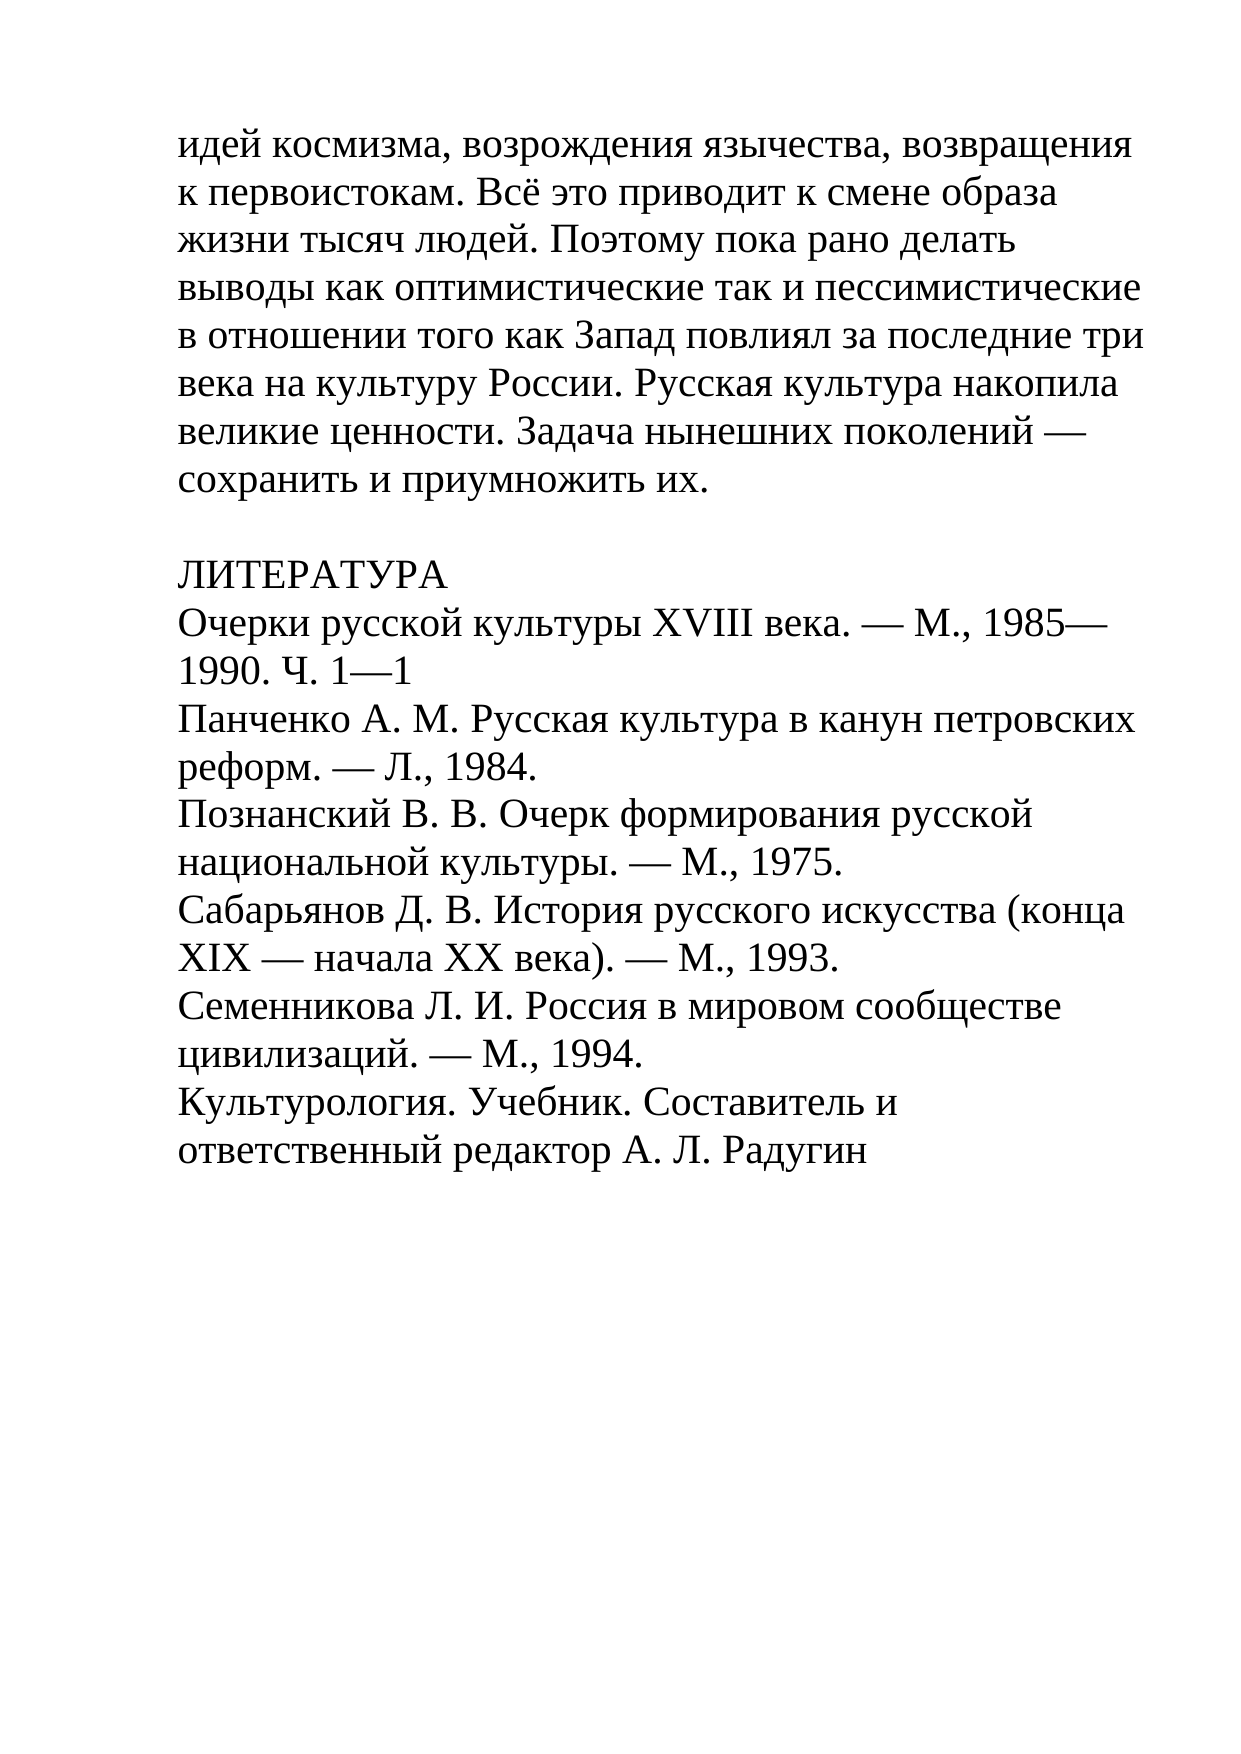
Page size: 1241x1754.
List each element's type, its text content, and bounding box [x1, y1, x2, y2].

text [177, 118, 1152, 501]
text Очерки русской культуры XVIII века. — М., 1985—1990. Ч. 1—1 [177, 597, 1152, 693]
text Сабарьянов Д. В. История русского искусства (конца XIX — начала XX века). — М., 1993. [177, 885, 1152, 981]
text ЛИТЕРАТУРА [177, 549, 1152, 597]
text Панченко А. М. Русская культура в канун петровских реформ. — Л., 1984. [177, 693, 1152, 789]
text Семенникова Л. И. Россия в мировом сообществе цивилизаций. — М., 1994. [177, 981, 1152, 1076]
text Культурология. Учебник. Составитель и ответственный редактор А. Л. Радугин [177, 1076, 1152, 1172]
text Познанский В. В. Очерк формирования русской национальной культуры. — М., 1975. [177, 789, 1152, 885]
